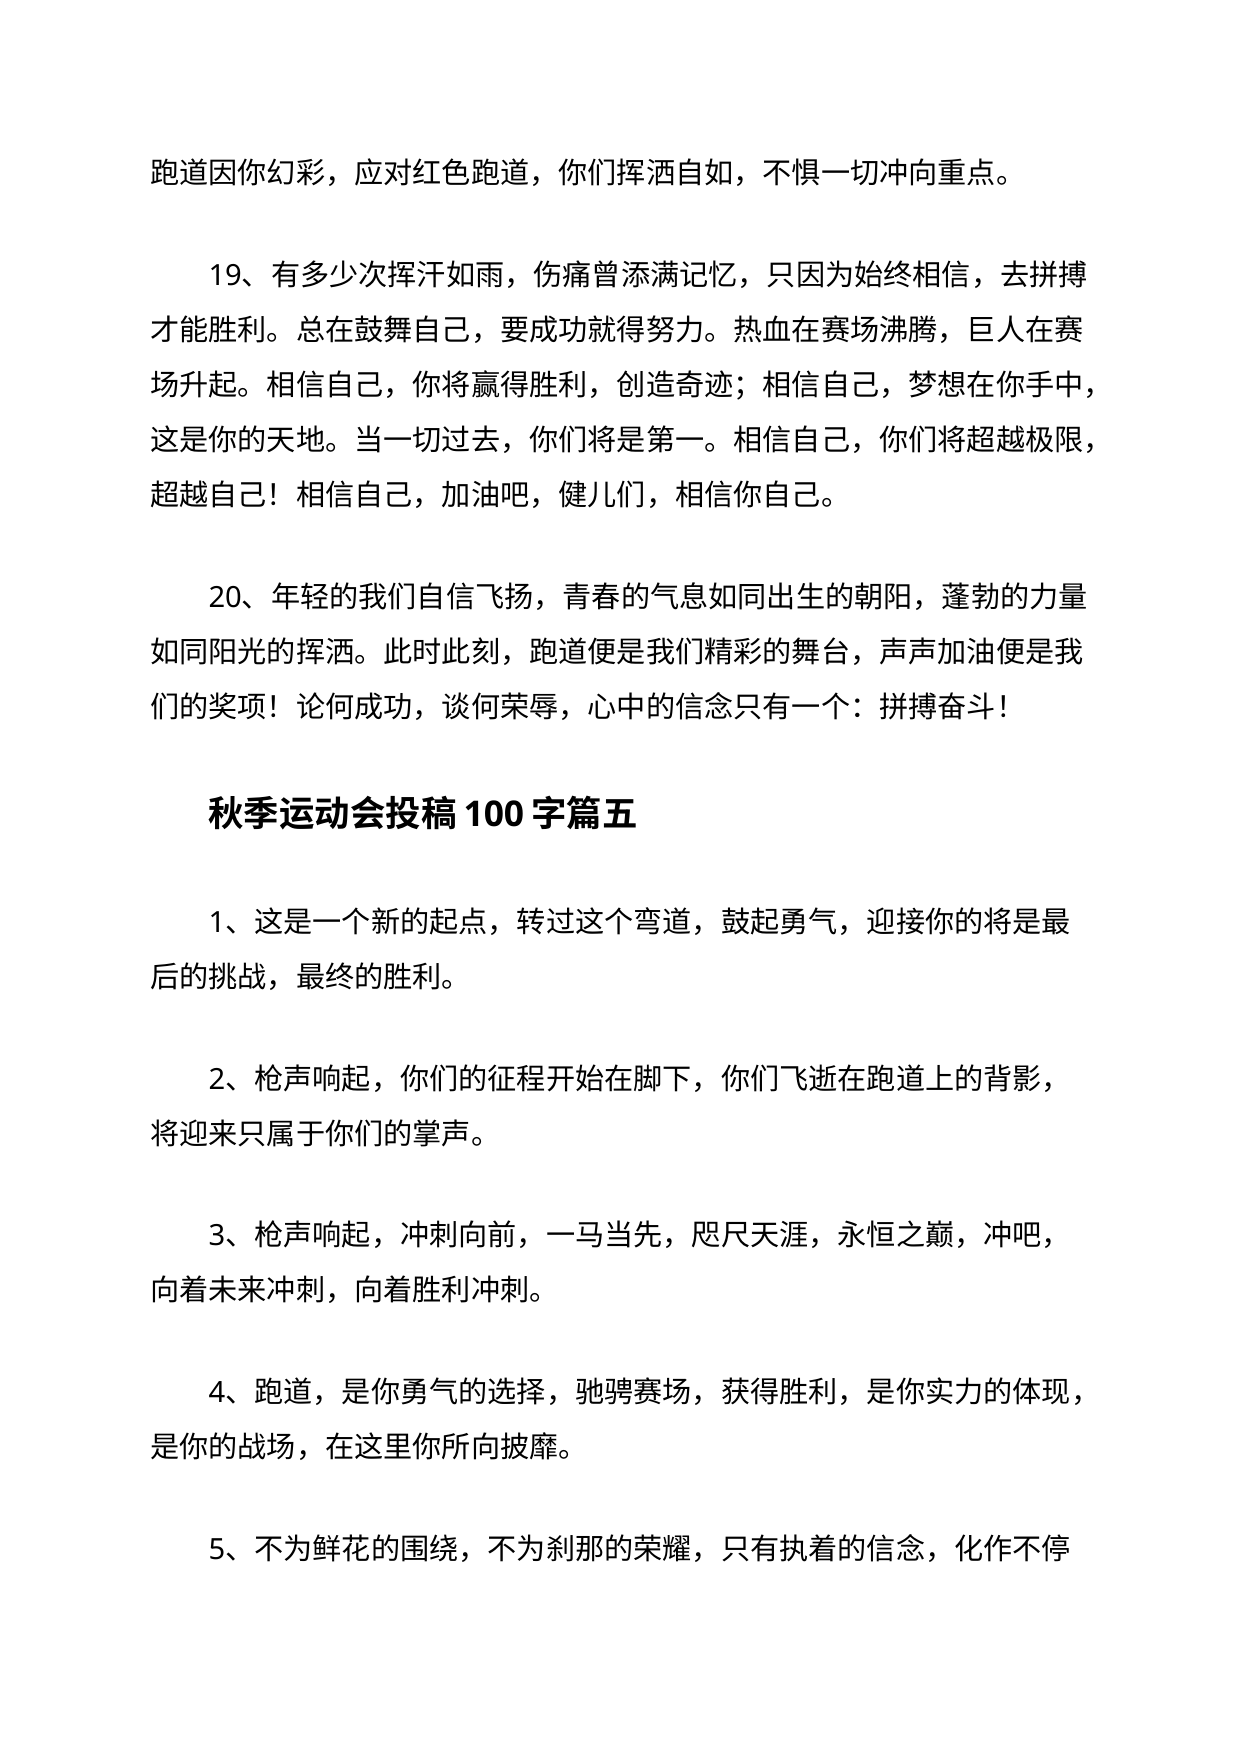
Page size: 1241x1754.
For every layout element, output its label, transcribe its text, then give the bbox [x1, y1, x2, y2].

text 19、有多少次挥汗如雨，伤痛曾添满记忆，只因为始终相信，去拼搏才能胜利。总在鼓舞自己，要成功就得努力。热血在赛场沸腾，巨人在赛场升起。相信自己，你将赢得胜利，创造奇迹；相信自己，梦想在你手中，这是你的天地。当一切过去，你们将是第一。相信自己，你们将超越极限，超越自己！相信自己，加油吧，健儿们，相信你自己。 [150, 252, 1090, 514]
text 1、这是一个新的起点，转过这个弯道，鼓起勇气，迎接你的将是最后的挑战，最终的胜利。 [150, 898, 1090, 996]
text 秋季运动会投稿100字篇五 [150, 785, 1090, 836]
text 3、枪声响起，冲刺向前，一马当先，咫尺天涯，永恒之巅，冲吧，向着未来冲刺，向着胜利冲刺。 [150, 1212, 1090, 1309]
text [150, 150, 1090, 192]
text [150, 1526, 1090, 1568]
text 20、年轻的我们自信飞扬，青春的气息如同出生的朝阳，蓬勃的力量如同阳光的挥洒。此时此刻，跑道便是我们精彩的舞台，声声加油便是我们的奖项！论何成功，谈何荣辱，心中的信念只有一个：拼搏奋斗！ [150, 573, 1090, 725]
text 4、跑道，是你勇气的选择，驰骋赛场，获得胜利，是你实力的体现，是你的战场，在这里你所向披靡。 [150, 1369, 1090, 1466]
text 2、枪声响起，你们的征程开始在脚下，你们飞逝在跑道上的背影，将迎来只属于你们的掌声。 [150, 1055, 1090, 1152]
